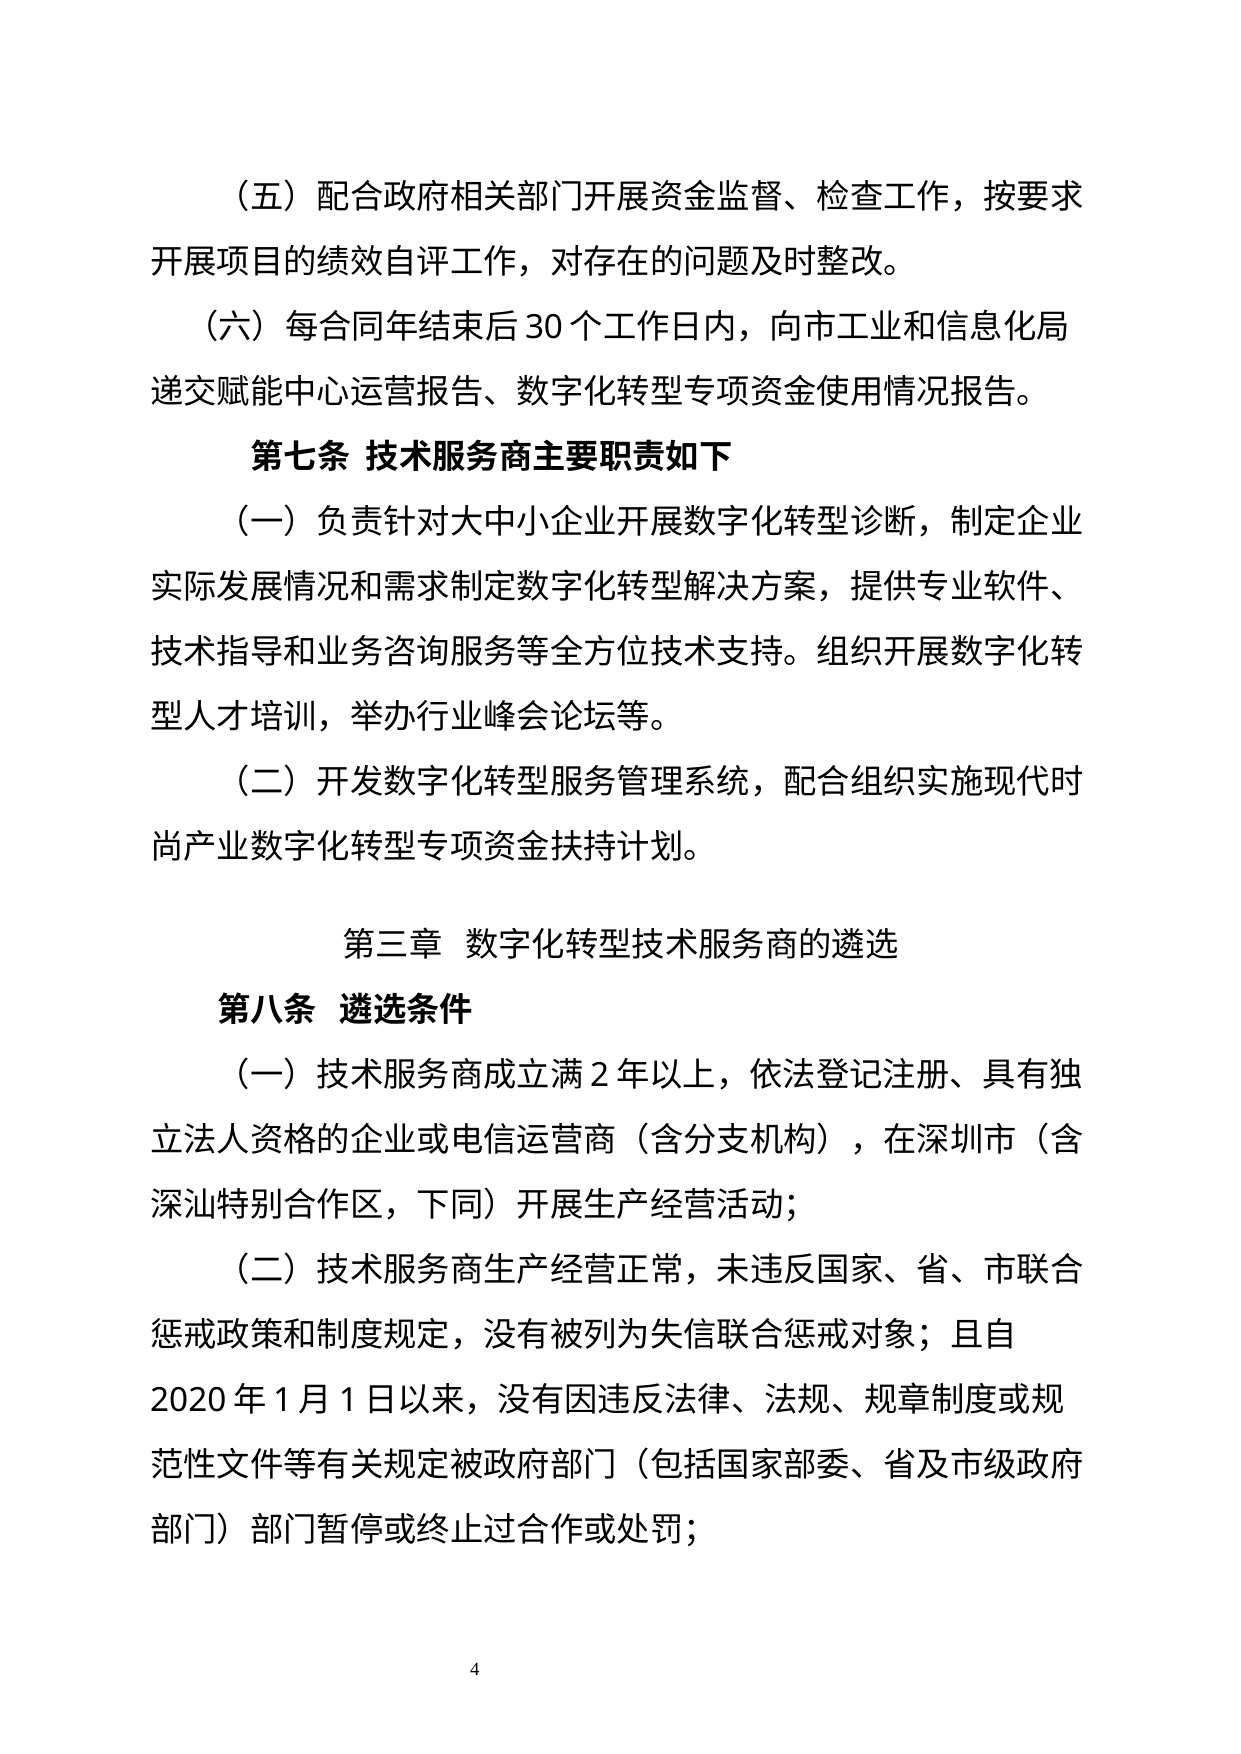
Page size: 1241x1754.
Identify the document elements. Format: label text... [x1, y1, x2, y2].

text （一）负责针对大中小企业开展数字化转型诊断，制定企业实际发展情况和需求制定数字化转型解决方案，提供专业软件、技术指导和业务咨询服务等全方位技术支持。组织开展数字化转型人才培训，举办行业峰会论坛等。 [150, 487, 1090, 747]
text 第三章 数字化转型技术服务商的遴选 [150, 909, 1090, 974]
text 第七条 技术服务商主要职责如下 [150, 422, 1090, 487]
list （二）开发数字化转型服务管理系统，配合组织实施现代时尚产业数字化转型专项资金扶持计划。 [150, 747, 1090, 877]
text （六）每合同年结束后30个工作日内，向市工业和信息化局递交赋能中心运营报告、数字化转型专项资金使用情况报告。 [150, 292, 1090, 422]
text 第八条 遴选条件 [150, 974, 1090, 1039]
text （一）技术服务商成立满2年以上，依法登记注册、具有独立法人资格的企业或电信运营商（含分支机构），在深圳市（含深汕特别合作区，下同）开展生产经营活动； [150, 1039, 1090, 1234]
list （五）配合政府相关部门开展资金监督、检查工作，按要求开展项目的绩效自评工作，对存在的问题及时整改。 [150, 162, 1090, 292]
text （二）技术服务商生产经营正常，未违反国家、省、市联合惩戒政策和制度规定，没有被列为失信联合惩戒对象；且自2020年1月1日以来，没有因违反法律、法规、规章制度或规范性文件等有关规定被政府部门（包括国家部委、省及市级政府部门）部门暂停或终止过合作或处罚； [150, 1234, 1090, 1559]
